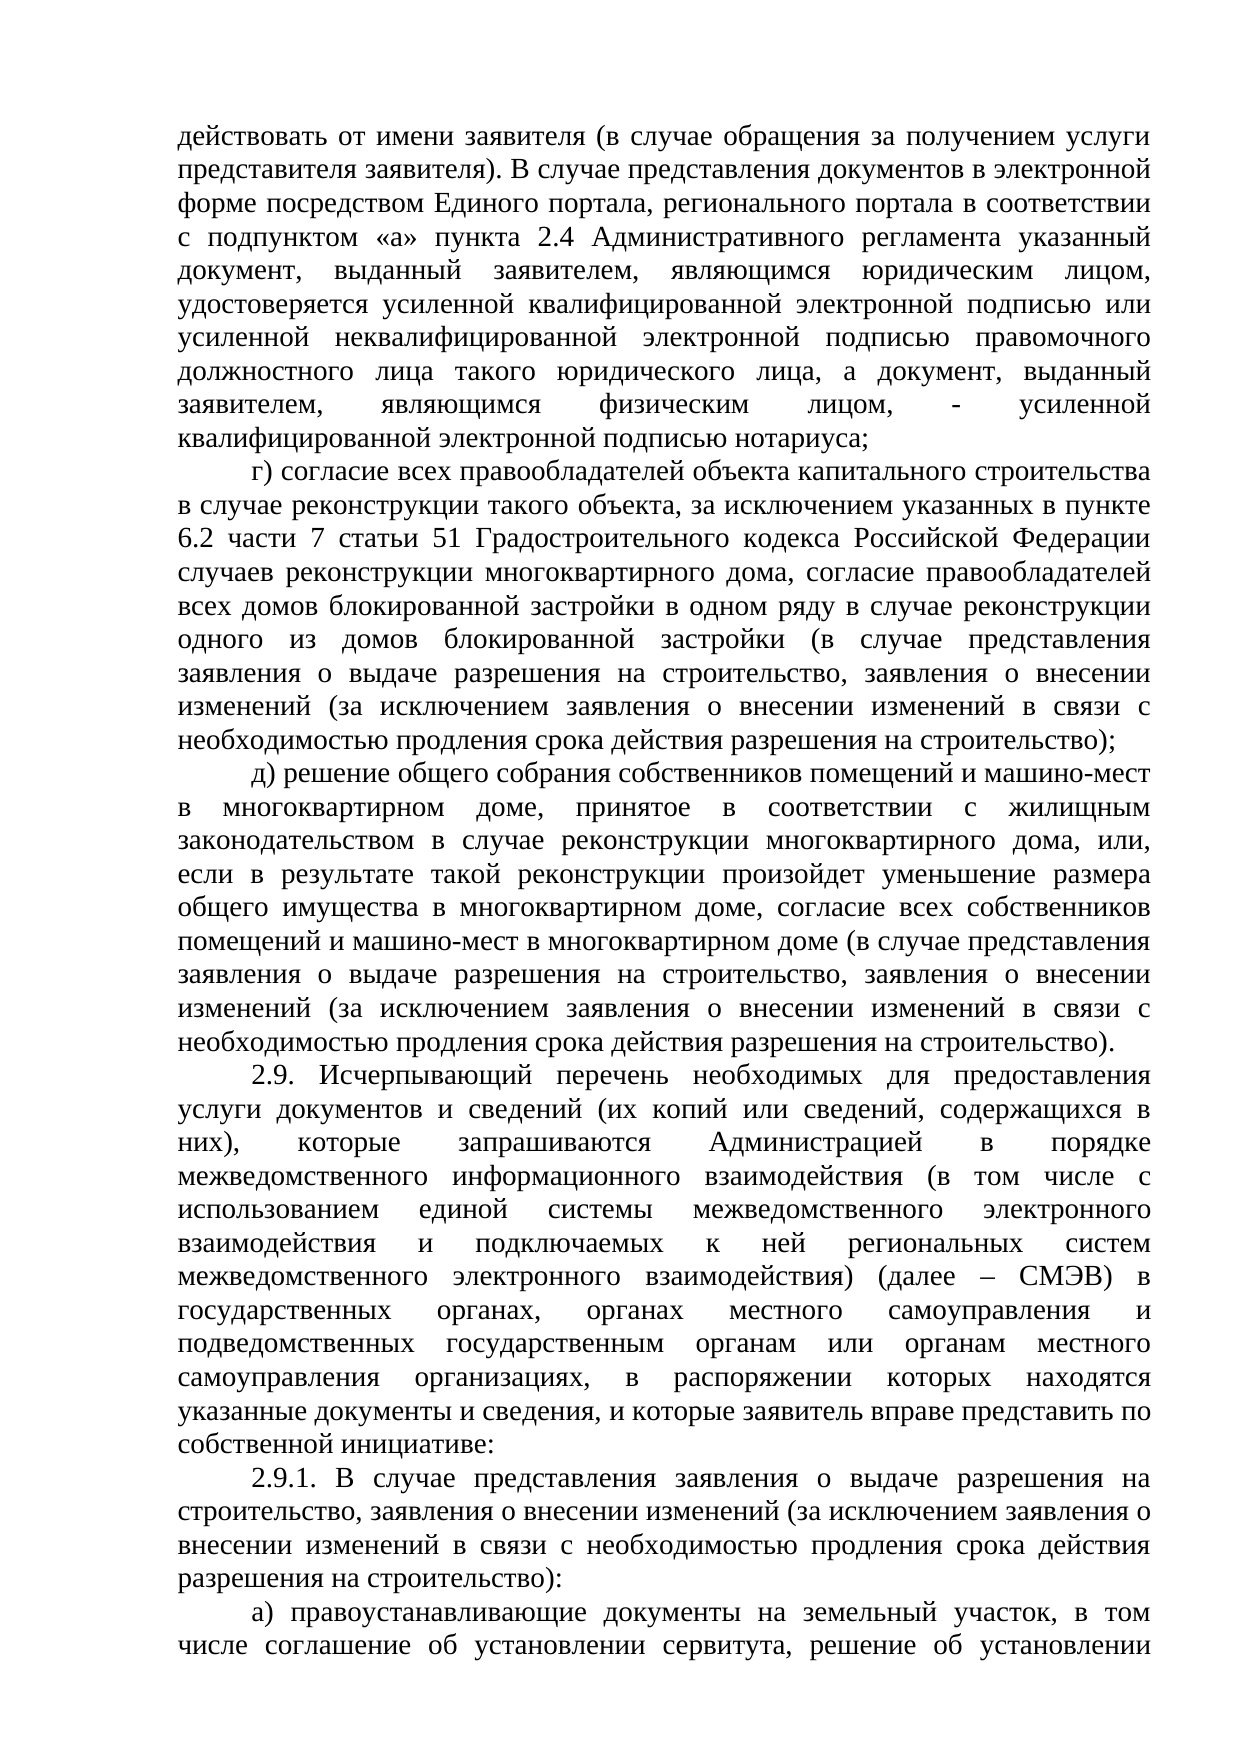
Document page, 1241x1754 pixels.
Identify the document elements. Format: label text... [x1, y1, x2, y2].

text д) решение общего собрания собственников помещений и машино-мест в многоквартирном доме, принятое в соответствии с жилищным законодательством в случае реконструкции многоквартирного дома, или, если в результате такой реконструкции произойдет уменьшение размера общего имущества в многоквартирном доме, согласие всех собственников помещений и машино-мест в многоквартирном доме (в случае представления заявления о выдаче разрешения на строительство, заявления о внесении изменений (за исключением заявления о внесении изменений в связи с необходимостью продления срока действия разрешения на строительство). [177, 755, 1152, 1057]
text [177, 1594, 1152, 1661]
text г) согласие всех правообладателей объекта капитального строительства в случае реконструкции такого объекта, за исключением указанных в пункте 6.2 части 7 статьи 51 Градостроительного кодекса Российской Федерации случаев реконструкции многоквартирного дома, согласие правообладателей всех домов блокированной застройки в одном ряду в случае реконструкции одного из домов блокированной застройки (в случае представления заявления о выдаче разрешения на строительство, заявления о внесении изменений (за исключением заявления о внесении изменений в связи с необходимостью продления срока действия разрешения на строительство); [177, 453, 1152, 755]
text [177, 118, 1152, 453]
text 2.9. Исчерпывающий перечень необходимых для предоставления услуги документов и сведений (их копий или сведений, содержащихся в них), которые запрашиваются Администрацией в порядке межведомственного информационного взаимодействия (в том числе с использованием единой системы межведомственного электронного взаимодействия и подключаемых к ней региональных систем межведомственного электронного взаимодействия) (далее – СМЭВ) в государственных органах, органах местного самоуправления и подведомственных государственным органам или органам местного самоуправления организациях, в распоряжении которых находятся указанные документы и сведения, и которые заявитель вправе представить по собственной инициативе: [177, 1057, 1152, 1460]
text 2.9.1. В случае представления заявления о выдаче разрешения на строительство, заявления о внесении изменений (за исключением заявления о внесении изменений в связи с необходимостью продления срока действия разрешения на строительство): [177, 1460, 1152, 1594]
